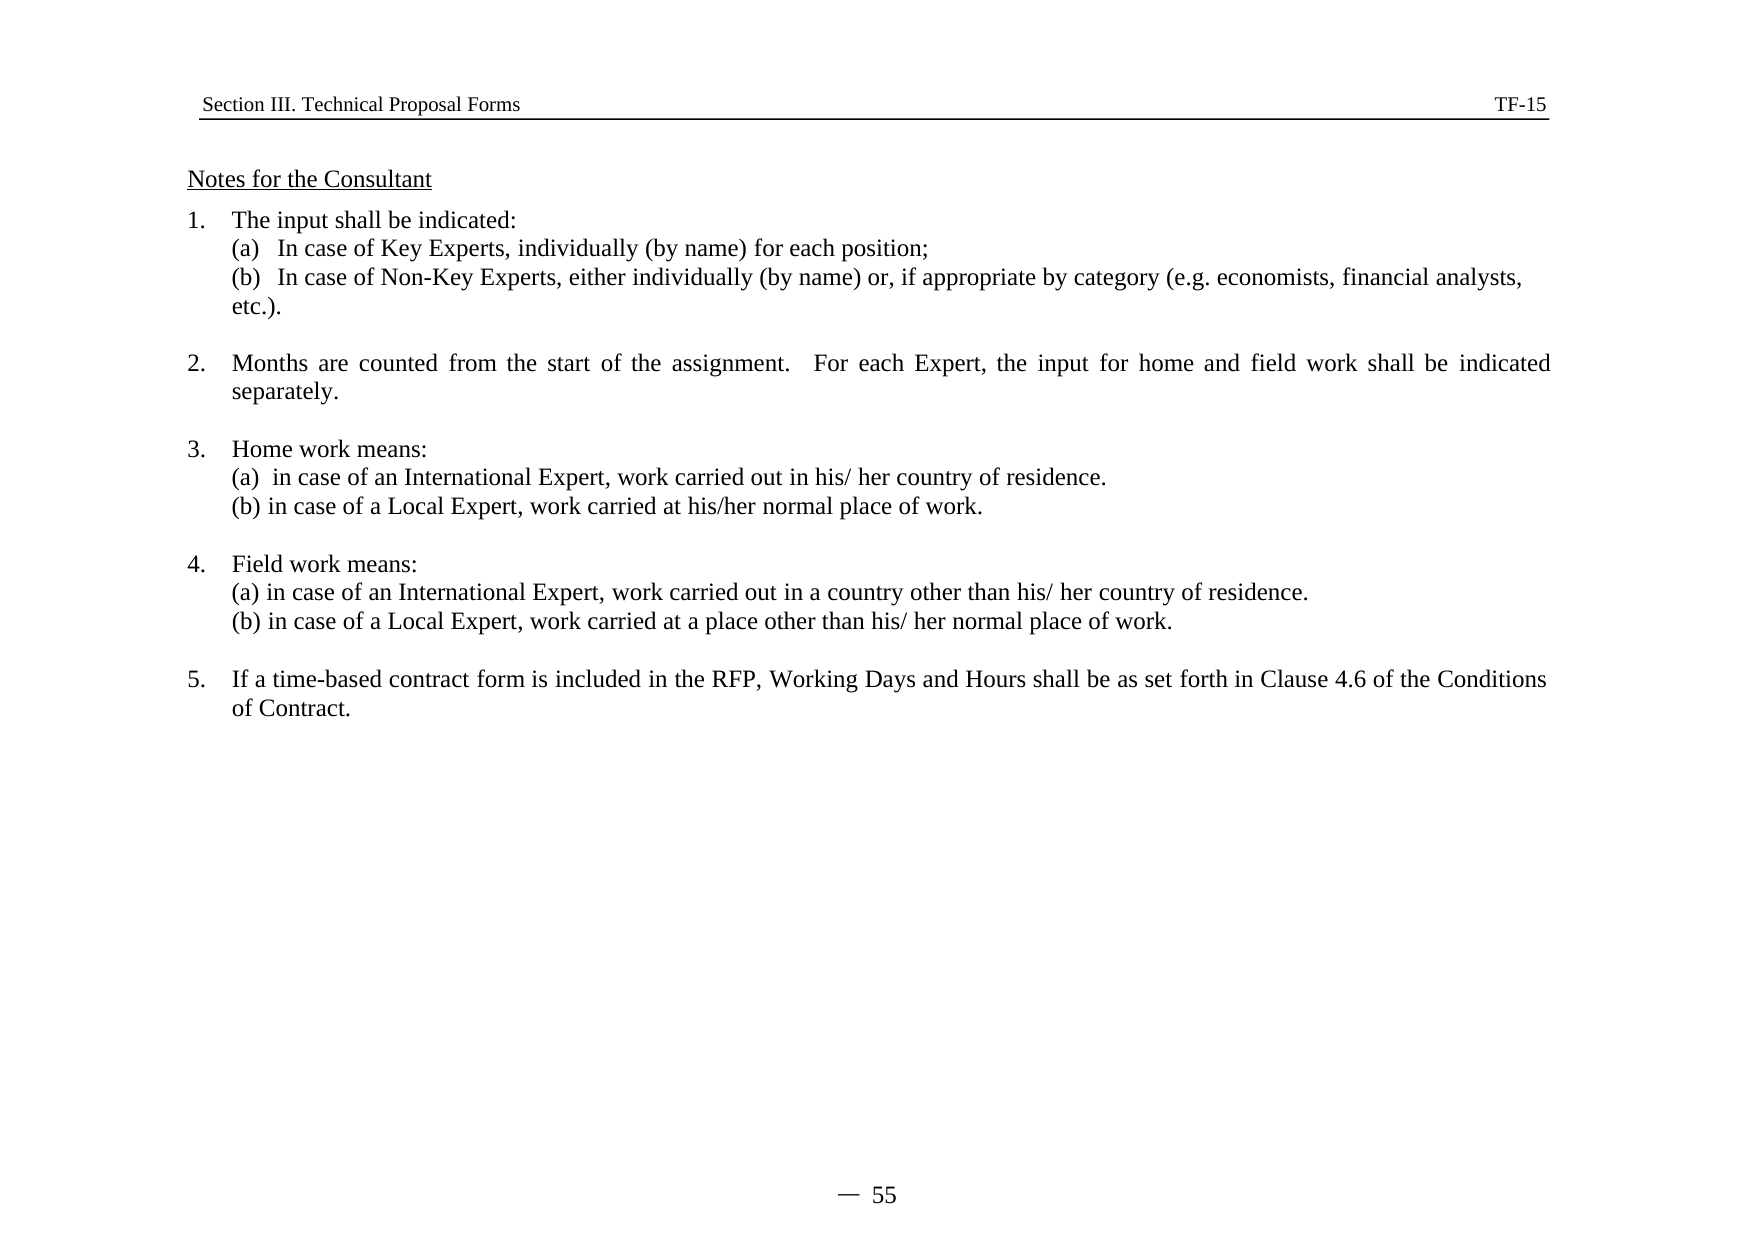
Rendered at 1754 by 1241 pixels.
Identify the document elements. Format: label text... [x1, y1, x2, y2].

list in case of an International Expert, work carried out in a country other than his/ her country of residence. [231, 578, 1573, 606]
text Notes for the Consultant [187, 164, 1573, 192]
list in case of an International Expert, work carried out in his/ her country of residence. [231, 463, 1573, 491]
list Home work means: [187, 434, 1573, 462]
list In case of Key Experts, individually (by name) for each position; [231, 234, 1573, 262]
list If a time-based contract form is included in the RFP, Working Days and Hours shall be as set forth in Clause 4.6 of the Conditions of Contract. [187, 664, 1551, 721]
list in case of a Local Expert, work carried at his/her normal place of work. [231, 491, 1573, 520]
list In case of Non-Key Experts, either individually (by name) or, if appropriate by category (e.g. economists, financial analysts, etc.). [231, 262, 1551, 320]
text Section III. Technical Proposal Forms TF-15 [202, 92, 1573, 116]
list in case of a Local Expert, work carried at a place other than his/ her normal place of work. [232, 606, 1573, 635]
list The input shall be indicated: [187, 205, 1573, 233]
list Months are counted from the start of the assignment. For each Expert, the input for home and field work shall be indicated separately. [187, 348, 1553, 405]
list Field work means: [187, 549, 1573, 577]
